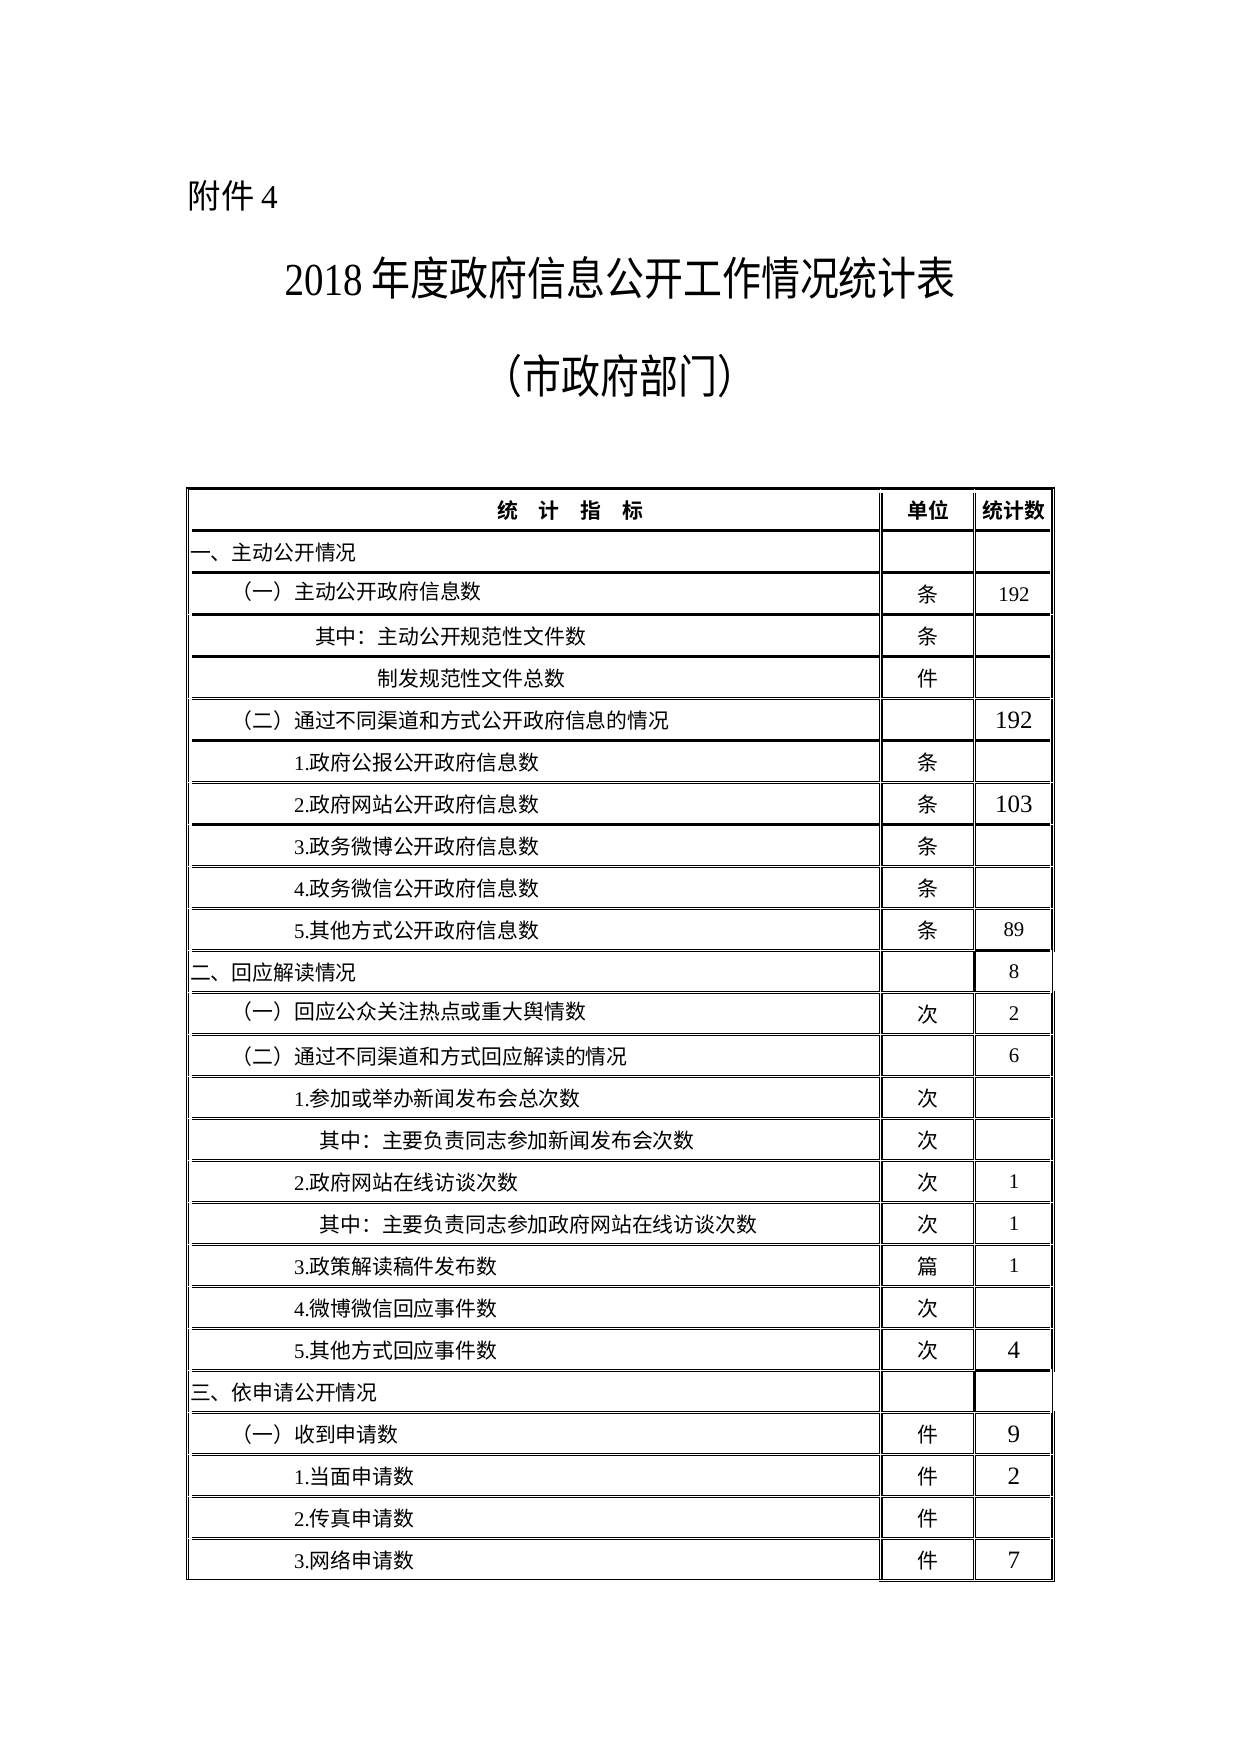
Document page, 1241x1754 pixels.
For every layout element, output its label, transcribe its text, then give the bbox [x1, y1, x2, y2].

table_cell 2.政府网站公开政府信息数 [188, 781, 881, 823]
table_cell 103 [975, 781, 1053, 823]
table_cell 条 [883, 868, 973, 907]
table_cell 其中：主动公开规范性文件数 [188, 613, 879, 655]
table_cell （一）收到申请数 [188, 1411, 881, 1452]
table_cell 制发规范性文件总数 [189, 655, 879, 697]
table_cell 次 [883, 1204, 973, 1243]
table_cell [975, 1117, 1053, 1159]
table_cell 件 [883, 1414, 973, 1452]
table_cell 次 [883, 994, 973, 1033]
table_cell 6 [975, 1033, 1053, 1075]
table_cell 三、依申请公开情况 [189, 1369, 879, 1411]
table_cell 件 [883, 1456, 973, 1494]
table_cell 5.其他方式公开政府信息数 [188, 907, 881, 949]
table_cell （二）通过不同渠道和方式回应解读的情况 [188, 1033, 881, 1075]
table_cell 二、回应解读情况 [188, 949, 881, 991]
text 2018年度政府信息公开工作情况统计表 [187, 227, 1053, 324]
table_cell 条 [883, 910, 973, 949]
table_cell 次 [883, 1078, 973, 1117]
table_cell 7 [976, 1536, 1052, 1578]
table_cell 1.参加或举办新闻发布会总次数 [188, 1075, 881, 1117]
table_cell [976, 529, 1051, 571]
table_cell 4.政务微信公开政府信息数 [188, 865, 881, 907]
table_cell （一）回应公众关注热点或重大舆情数 （不同方式回应同一热点或舆情计1次） [188, 991, 881, 1033]
table_header 统 计 指 标 [189, 489, 881, 529]
table_cell 2 [976, 1453, 1052, 1494]
table_cell 条 [883, 784, 973, 823]
table_cell 其中：主要负责同志参加政府网站在线访谈次数 [188, 1201, 881, 1243]
table_cell （一）主动公开政府信息数 （不同渠道和方式公开相同信息计1条） [189, 571, 879, 613]
table_cell 次 [883, 1288, 973, 1327]
table_cell [976, 823, 1053, 865]
table_cell [975, 1075, 1053, 1117]
table_cell 件 [883, 1498, 973, 1536]
table_cell 条 [883, 616, 973, 655]
table_cell 件 [883, 658, 973, 697]
table_header 单位 [881, 490, 974, 529]
table_cell [975, 865, 1053, 907]
table_header 统计数 [975, 490, 1051, 529]
table_cell 2.政府网站在线访谈次数 [188, 1159, 881, 1201]
table_cell 次 [883, 1162, 973, 1201]
table_cell [976, 655, 1051, 697]
table_cell [883, 700, 973, 739]
table_cell 89 [975, 907, 1053, 949]
table_cell 一、主动公开情况 [189, 529, 879, 571]
table_cell （二）通过不同渠道和方式公开政府信息的情况 [188, 697, 881, 739]
table_cell [883, 952, 973, 991]
table_cell 9 [975, 1411, 1052, 1452]
table_cell 3.政策解读稿件发布数 [188, 1243, 881, 1284]
table_cell [976, 613, 1053, 655]
table_cell 次 [883, 1330, 973, 1368]
table_cell 192 [976, 571, 1051, 613]
table_cell 3.政务微博公开政府信息数 [188, 823, 879, 865]
table_cell 4 [975, 1327, 1053, 1368]
table_cell 2.传真申请数 [189, 1495, 879, 1536]
text 附件4 [187, 162, 1053, 227]
table_cell 条 [883, 574, 973, 613]
text （市政府部门） [187, 324, 1053, 422]
table_cell 条 [883, 826, 973, 865]
table_cell 次 [883, 1120, 973, 1159]
table_cell 1 [975, 1243, 1053, 1284]
table_cell 其中：主要负责同志参加新闻发布会次数 [188, 1117, 881, 1159]
table_cell 2 [975, 991, 1052, 1033]
table_cell [976, 1285, 1052, 1327]
table_cell 192 [975, 697, 1053, 739]
table_cell [976, 739, 1051, 781]
table_cell [976, 1369, 1052, 1411]
table_cell 1.当面申请数 [189, 1453, 879, 1494]
table_cell [883, 532, 973, 571]
table_cell 件 [883, 1540, 973, 1578]
table_cell [976, 1495, 1052, 1536]
table_cell 1.政府公报公开政府信息数 [189, 739, 879, 781]
table_cell 5.其他方式回应事件数 [188, 1327, 881, 1368]
table_cell 篇 [883, 1246, 973, 1284]
table_cell [883, 1372, 973, 1411]
table_cell 3.网络申请数 [189, 1536, 879, 1578]
table_cell [883, 1036, 973, 1075]
table_cell 8 [976, 949, 1052, 991]
table_cell 1 [975, 1159, 1053, 1201]
table_cell 4.微博微信回应事件数 [189, 1285, 879, 1327]
table_cell 1 [975, 1201, 1053, 1243]
table_cell 条 [883, 742, 973, 781]
